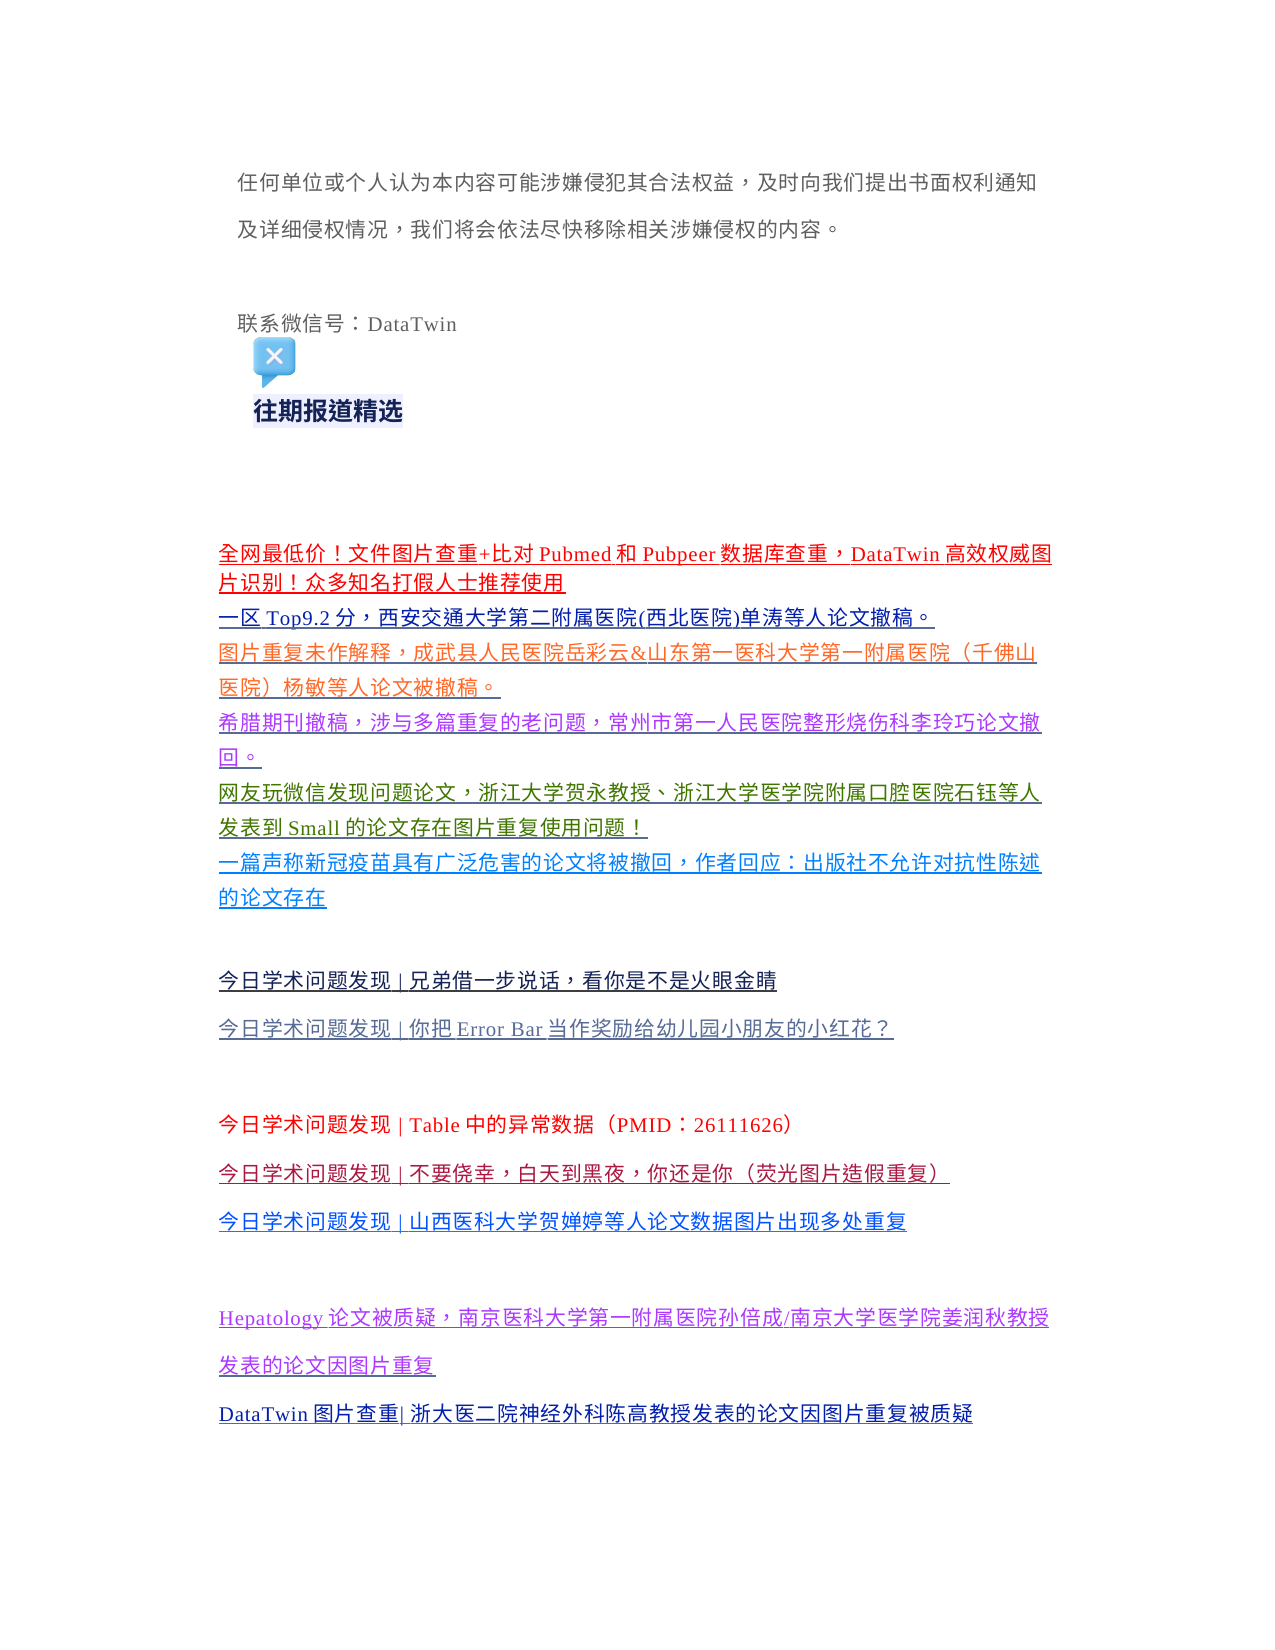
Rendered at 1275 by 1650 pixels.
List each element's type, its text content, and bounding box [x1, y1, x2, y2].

text 全网最低价！文件图片查重+比对Pubmed和Pubpeer数据库查重，DataTwin高效权威图片识别！众多知名打假人士推荐使用 [219, 539, 1056, 596]
text 任何单位或个人认为本内容可能涉嫌侵犯其合法权益，及时向我们提出书面权利通知及详细侵权情况，我们将会依法尽快移除相关涉嫌侵权的内容。 [235, 150, 1055, 244]
text 今日学术问题发现 | 不要侥幸，白天到黑夜，你还是你（荧光图片造假重复） [219, 1139, 1056, 1187]
text DataTwin图片查重| 浙大医二院神经外科陈高教授发表的论文因图片重复被质疑 [219, 1379, 1056, 1428]
text 一篇声称新冠疫苗具有广泛危害的论文将被撤回，作者回应：出版社不允许对抗性陈述的论文存在 [219, 841, 1056, 911]
text 图片重复未作解释，成武县人民医院岳彩云&山东第一医科大学第一附属医院（千佛山医院）杨敏等人论文被撤稿。 [219, 631, 1056, 701]
text 一区Top9.2分，西安交通大学第二附属医院(西北医院)单涛等人论文撤稿。 [219, 596, 1056, 631]
text 希腊期刊撤稿，涉与多篇重复的老问题，常州市第一人民医院整形烧伤科李玲巧论文撤回。 [219, 701, 1056, 771]
subtitle 今日学术问题发现 | 兄弟借一步说话，看你是不是火眼金睛 [219, 946, 1056, 994]
text 今日学术问题发现 | Table中的异常数据（PMID：26111626） [219, 1091, 1056, 1139]
subtitle 今日学术问题发现 | 你把Error Bar当作奖励给幼儿园小朋友的小红花？ [219, 994, 1056, 1043]
text 网友玩微信发现问题论文，浙江大学贺永教授、浙江大学医学院附属口腔医院石钰等人发表到Small的论文存在图片重复使用问题！ [219, 771, 1056, 841]
picture [253, 337, 296, 388]
text 往期报道精选 [253, 388, 1044, 428]
text 今日学术问题发现 | 山西医科大学贺婵婷等人论文数据图片出现多处重复 [219, 1187, 1056, 1235]
text Hepatology论文被质疑，南京医科大学第一附属医院孙倍成/南京大学医学院姜润秋教授发表的论文因图片重复 [219, 1283, 1056, 1379]
text 联系微信号：DataTwin [235, 291, 1055, 337]
